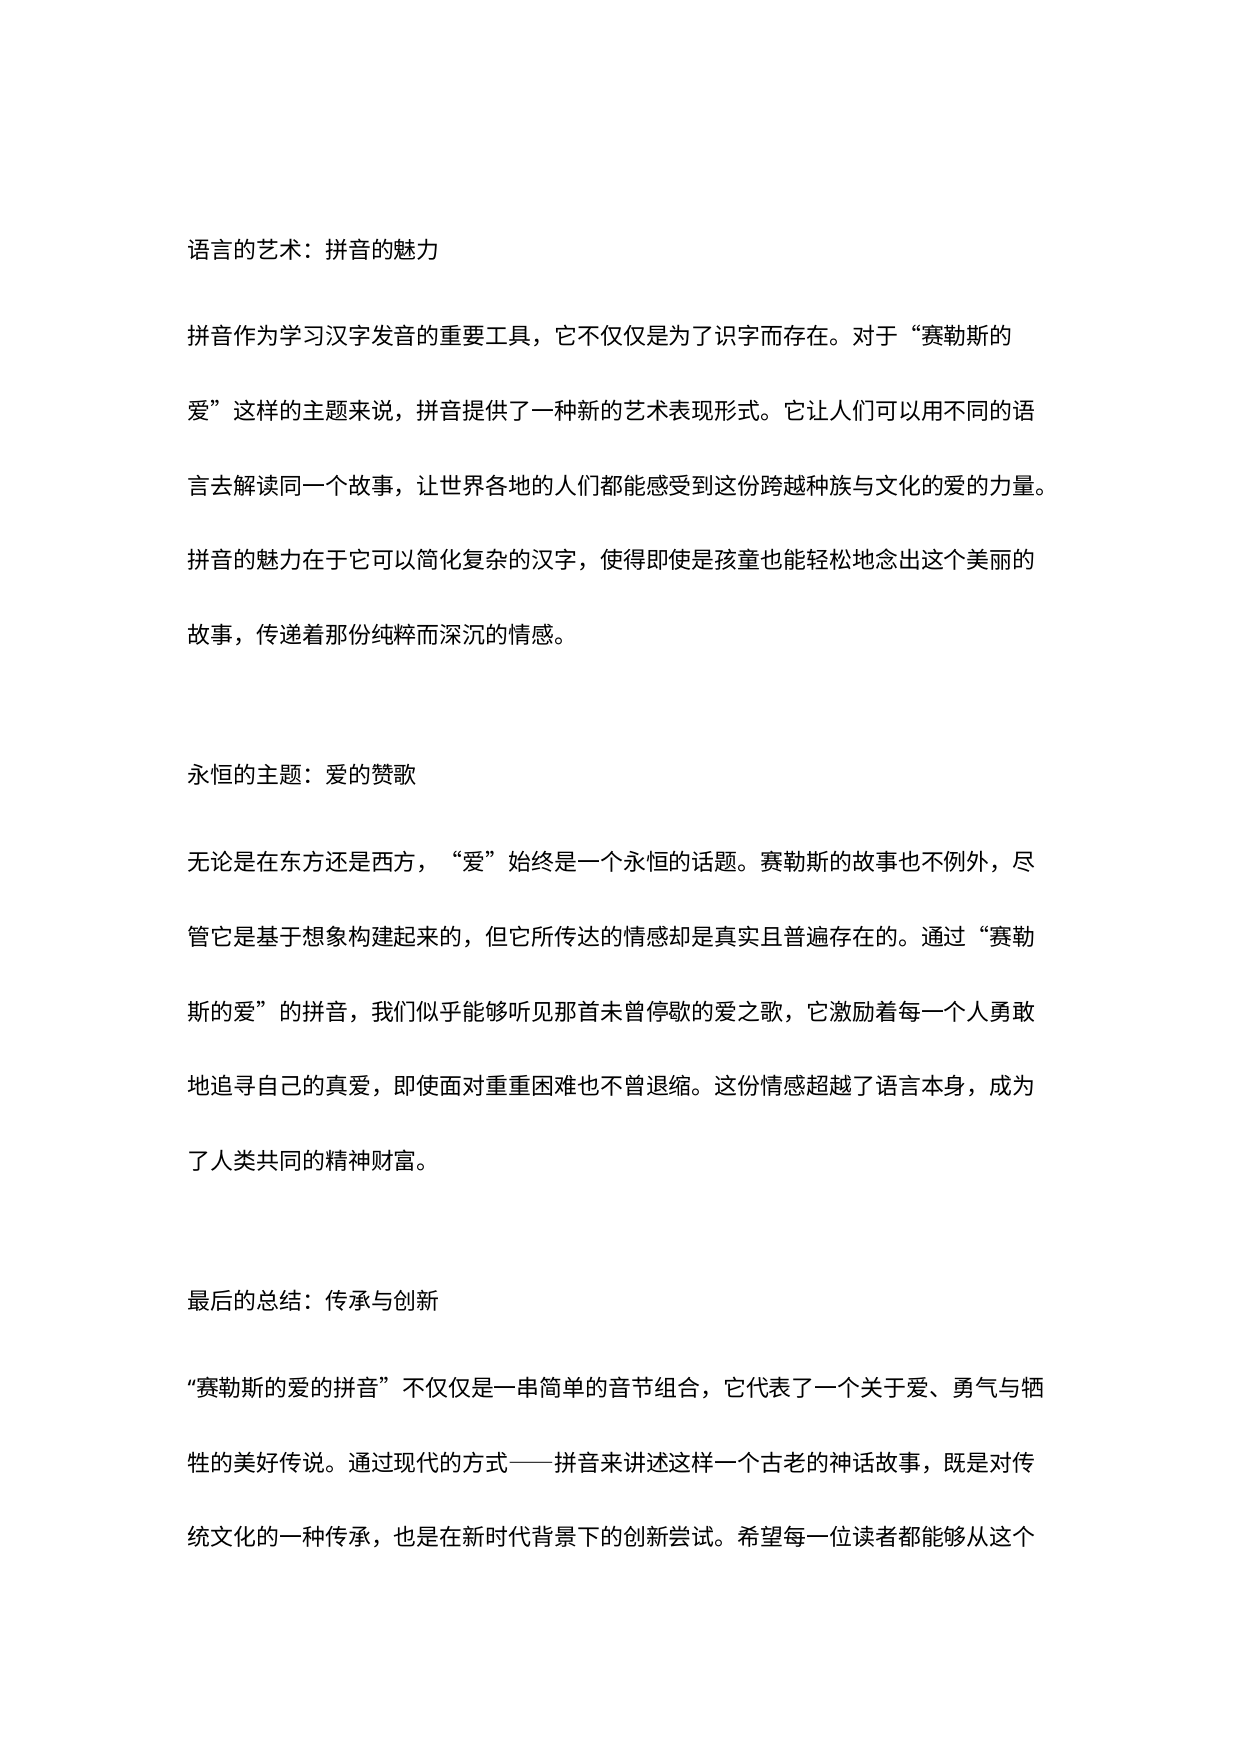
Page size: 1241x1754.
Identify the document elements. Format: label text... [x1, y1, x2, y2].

text 永恒的主题：爱的赞歌 [187, 742, 1053, 807]
text 无论是在东方还是西方，“爱”始终是一个永恒的话题。赛勒斯的故事也不例外，尽管它是基于想象构建起来的，但它所传达的情感却是真实且普遍存在的。通过“赛勒斯的爱”的拼音，我们似乎能够听见那首未曾停歇的爱之歌，它激励着每一个人勇敢地追寻自己的真爱，即使面对重重困难也不曾退缩。这份情感超越了语言本身，成为了人类共同的精神财富。 [187, 828, 1053, 1192]
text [187, 1354, 1053, 1568]
text 语言的艺术：拼音的魅力 [187, 216, 1053, 281]
text 最后的总结：传承与创新 [187, 1267, 1053, 1332]
text 拼音作为学习汉字发音的重要工具，它不仅仅是为了识字而存在。对于“赛勒斯的爱”这样的主题来说，拼音提供了一种新的艺术表现形式。它让人们可以用不同的语言去解读同一个故事，让世界各地的人们都能感受到这份跨越种族与文化的爱的力量。拼音的魅力在于它可以简化复杂的汉字，使得即使是孩童也能轻松地念出这个美丽的故事，传递着那份纯粹而深沉的情感。 [187, 302, 1053, 666]
